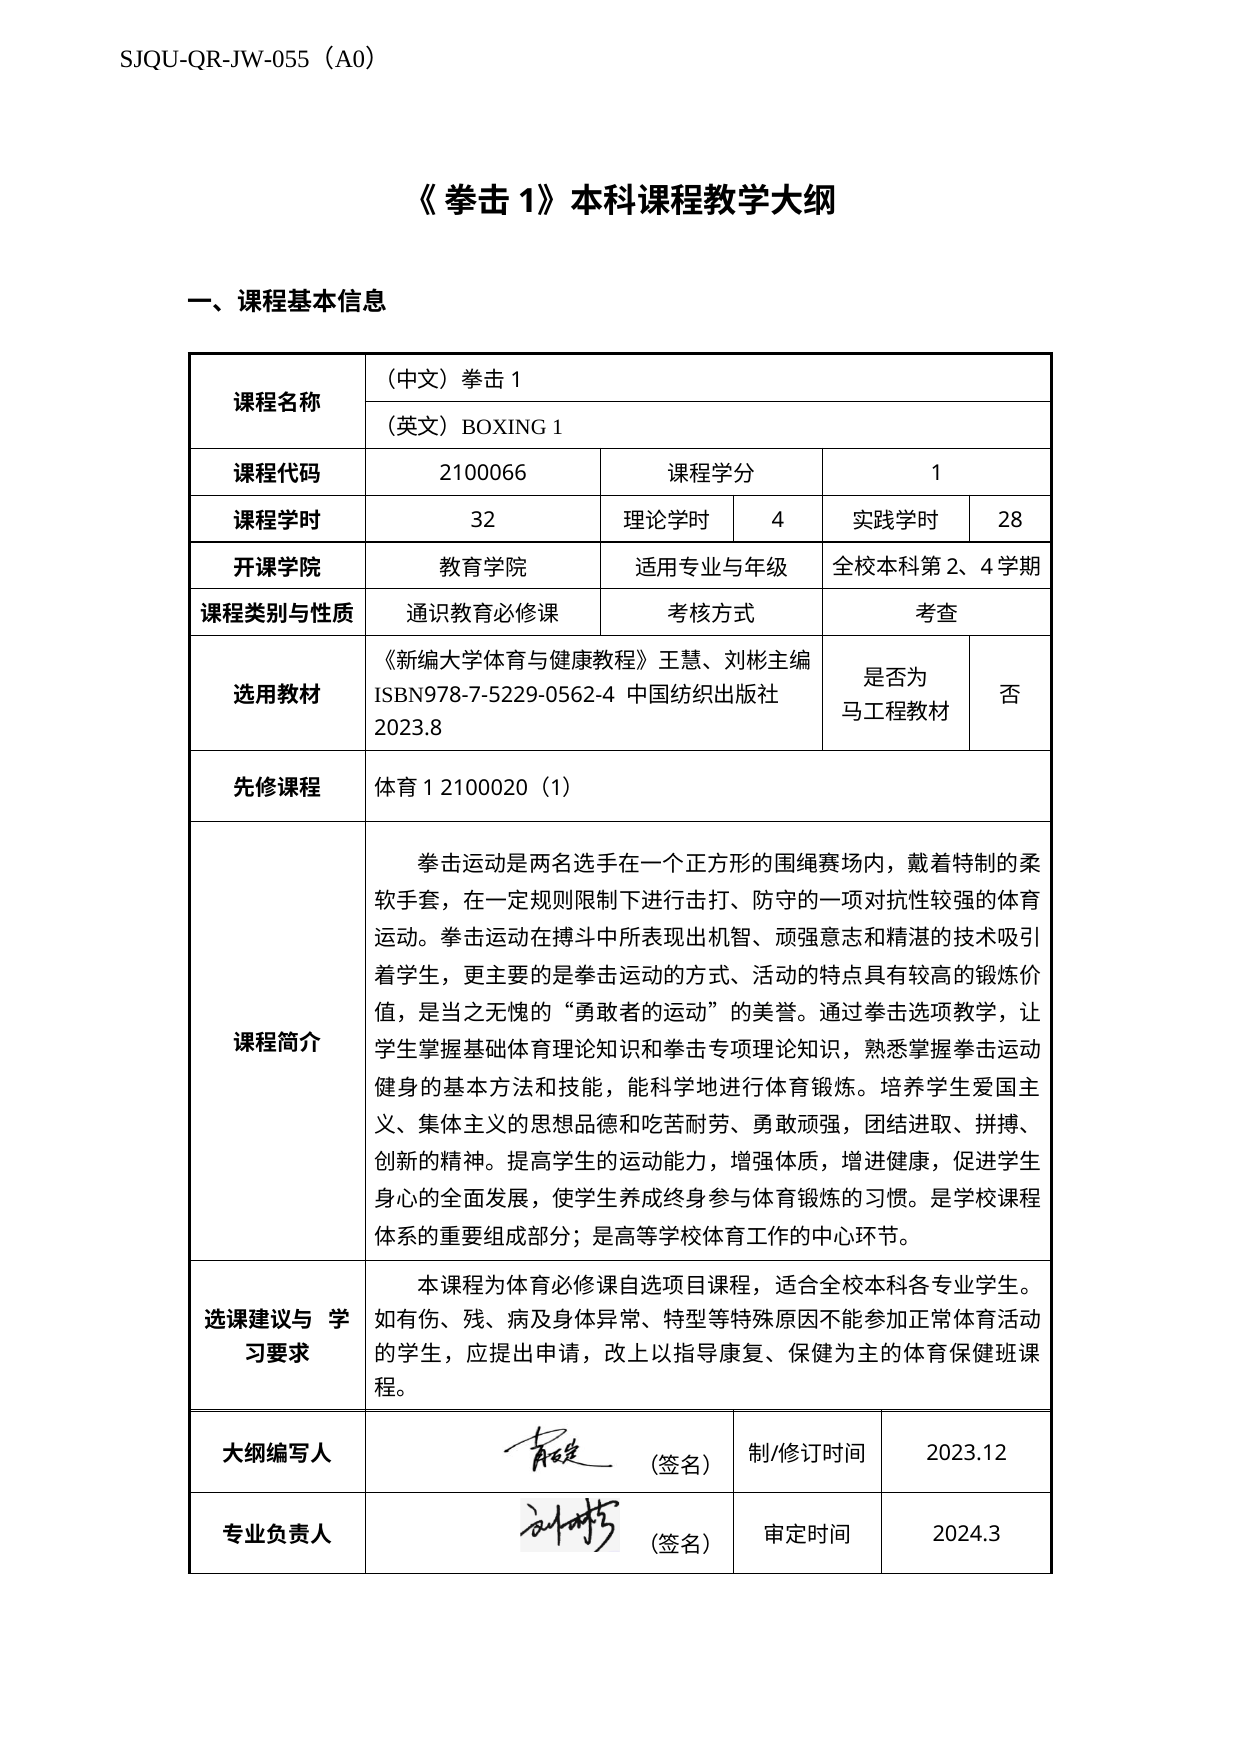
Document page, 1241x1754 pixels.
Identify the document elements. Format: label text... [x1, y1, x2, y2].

table_cell 本课程为体育必修课自选项目课程，适合全校本科各专业学生。如有伤、残、病及身体异常、特型等特殊原因不能参加正常体育活动的学生，应提出申请，改上以指导康复、保健为主的体育保健班课程。 [366, 1261, 1050, 1409]
table_cell 专业负责人 [191, 1493, 365, 1573]
table_cell 32 [366, 496, 600, 541]
picture [520, 1498, 620, 1552]
table_cell 选课建议与 学习要求 [191, 1261, 365, 1409]
table_cell 理论学时 [601, 496, 733, 541]
table_cell 2100066 [366, 449, 600, 494]
table_cell 2024.3 [882, 1493, 1050, 1573]
table_cell （签名） [366, 1493, 733, 1573]
table_cell 选用教材 [191, 636, 365, 750]
table_cell 1 [823, 449, 1050, 494]
table_cell 审定时间 [734, 1493, 881, 1573]
table_cell 先修课程 [191, 751, 365, 821]
table_cell 《新编大学体育与健康教程》王慧、刘彬主编 ISBN978-7-5229-0562-4 中国纺织出版社 2023.8 [366, 636, 822, 750]
table_cell 开课学院 [191, 543, 365, 588]
table_cell 是否为 马工程教材 [823, 636, 969, 750]
table_cell 课程代码 [191, 449, 365, 494]
table_cell 通识教育必修课 [366, 589, 600, 635]
table_cell 适用专业与年级 [601, 543, 822, 588]
table_cell 全校本科第2、4学期 [823, 543, 1050, 588]
table_cell 课程学分 [601, 449, 822, 494]
table_cell 拳击运动是两名选手在一个正方形的围绳赛场内，戴着特制的柔软手套，在一定规则限制下进行击打、防守的一项对抗性较强的体育运动。拳击运动在搏斗中所表现出机智、顽强意志和精湛的技术吸引着学生，更主要的是拳击运动的方式、活动的特点具有较高的锻炼价值，是当之无愧的“勇敢者的运动”的美誉。通过拳击选项教学，让学生掌握基础体育理论知识和拳击专项理论知识，熟悉掌握拳击运动健身的基本方法和技能，能科学地进行体育锻炼。培养学生爱国主义、集体主义的思想品德和吃苦耐劳、勇敢顽强，团结进取、拼搏、创新的精神。提高学生的运动能力，增强体质，增进健康，促进学生身心的全面发展，使学生养成终身参与体育锻炼的习惯。是学校课程体系的重要组成部分；是高等学校体育工作的中心环节。 [366, 822, 1050, 1260]
table_cell （签名） [366, 1412, 733, 1492]
table_cell 28 [970, 496, 1050, 541]
table_cell 课程类别与性质 [191, 589, 365, 635]
table_cell 2023.12 [882, 1412, 1050, 1492]
table_cell 教育学院 [366, 543, 600, 588]
table_cell 否 [970, 636, 1050, 750]
table_cell 课程学时 [191, 496, 365, 541]
table_header 课程名称 [191, 355, 365, 448]
table_cell 实践学时 [823, 496, 969, 541]
table_cell 制/修订时间 [734, 1412, 881, 1492]
table_header （中文）拳击 1 [366, 355, 1050, 401]
table_cell 考核方式 [601, 589, 822, 635]
text 一、课程基本信息 [187, 266, 1053, 334]
table_cell 4 [734, 496, 822, 541]
table_cell （英文）BOXING 1 [366, 402, 1050, 448]
table_cell 体育1 2100020（1） [366, 751, 1050, 821]
picture [486, 1418, 620, 1474]
text 《 拳击1》本科课程教学大纲 [187, 164, 1053, 232]
table_cell 考查 [823, 589, 1050, 635]
table_cell 课程简介 [191, 822, 365, 1260]
table_cell 大纲编写人 [191, 1412, 365, 1492]
